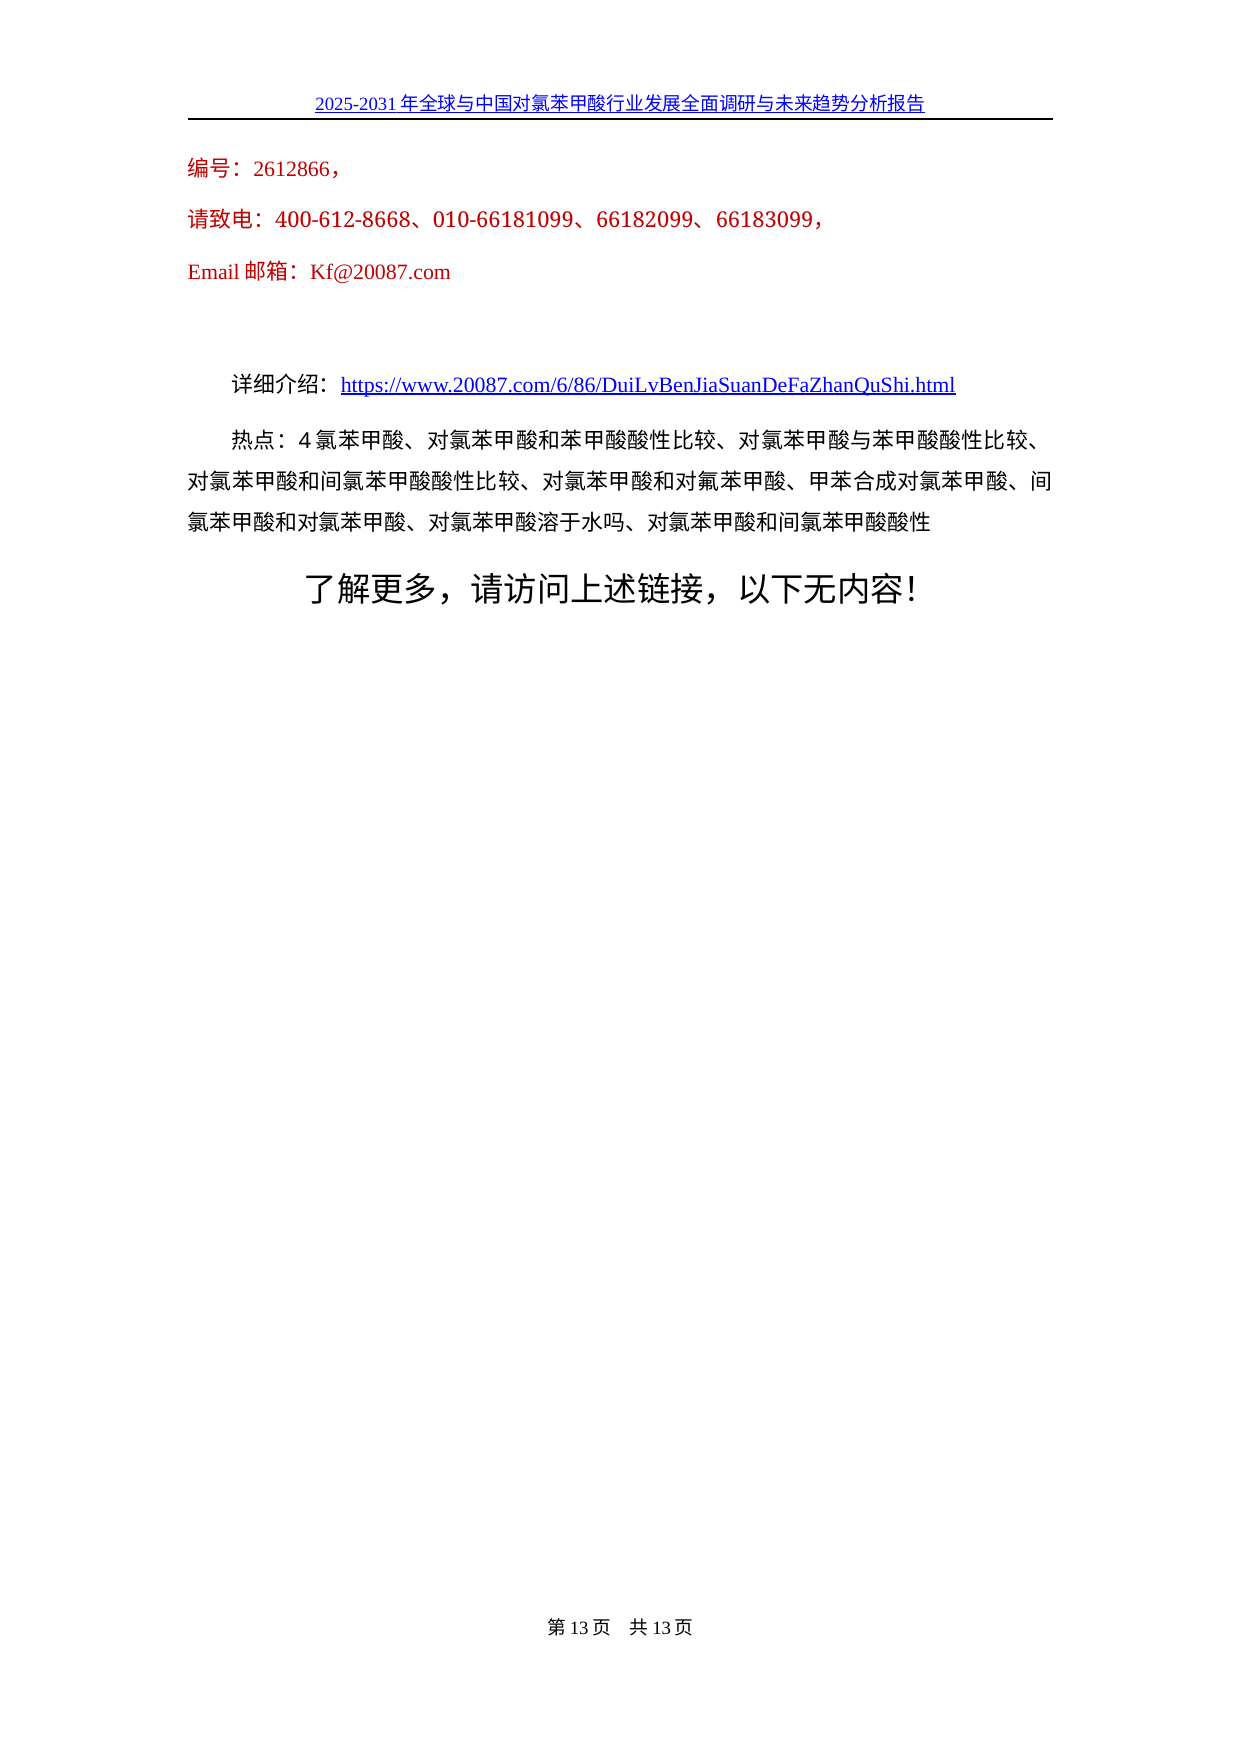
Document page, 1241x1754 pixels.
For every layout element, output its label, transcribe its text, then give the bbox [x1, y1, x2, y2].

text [187, 150, 1053, 183]
text Email邮箱：Kf@20087.com [187, 253, 1053, 286]
text 详细介绍：https://www.20087.com/6/86/DuiLvBenJiaSuanDeFaZhanQuShi.html [187, 366, 1053, 399]
text 热点：4氯苯甲酸、对氯苯甲酸和苯甲酸酸性比较、对氯苯甲酸与苯甲酸酸性比较、对氯苯甲酸和间氯苯甲酸酸性比较、对氯苯甲酸和对氟苯甲酸、甲苯合成对氯苯甲酸、间氯苯甲酸和对氯苯甲酸、对氯苯甲酸溶于水吗、对氯苯甲酸和间氯苯甲酸酸性 [187, 423, 1053, 537]
title 了解更多，请访问上述链接，以下无内容！ [187, 554, 1053, 619]
text 请致电：400-612-8668、010-66181099、66182099、66183099， [187, 202, 1053, 234]
